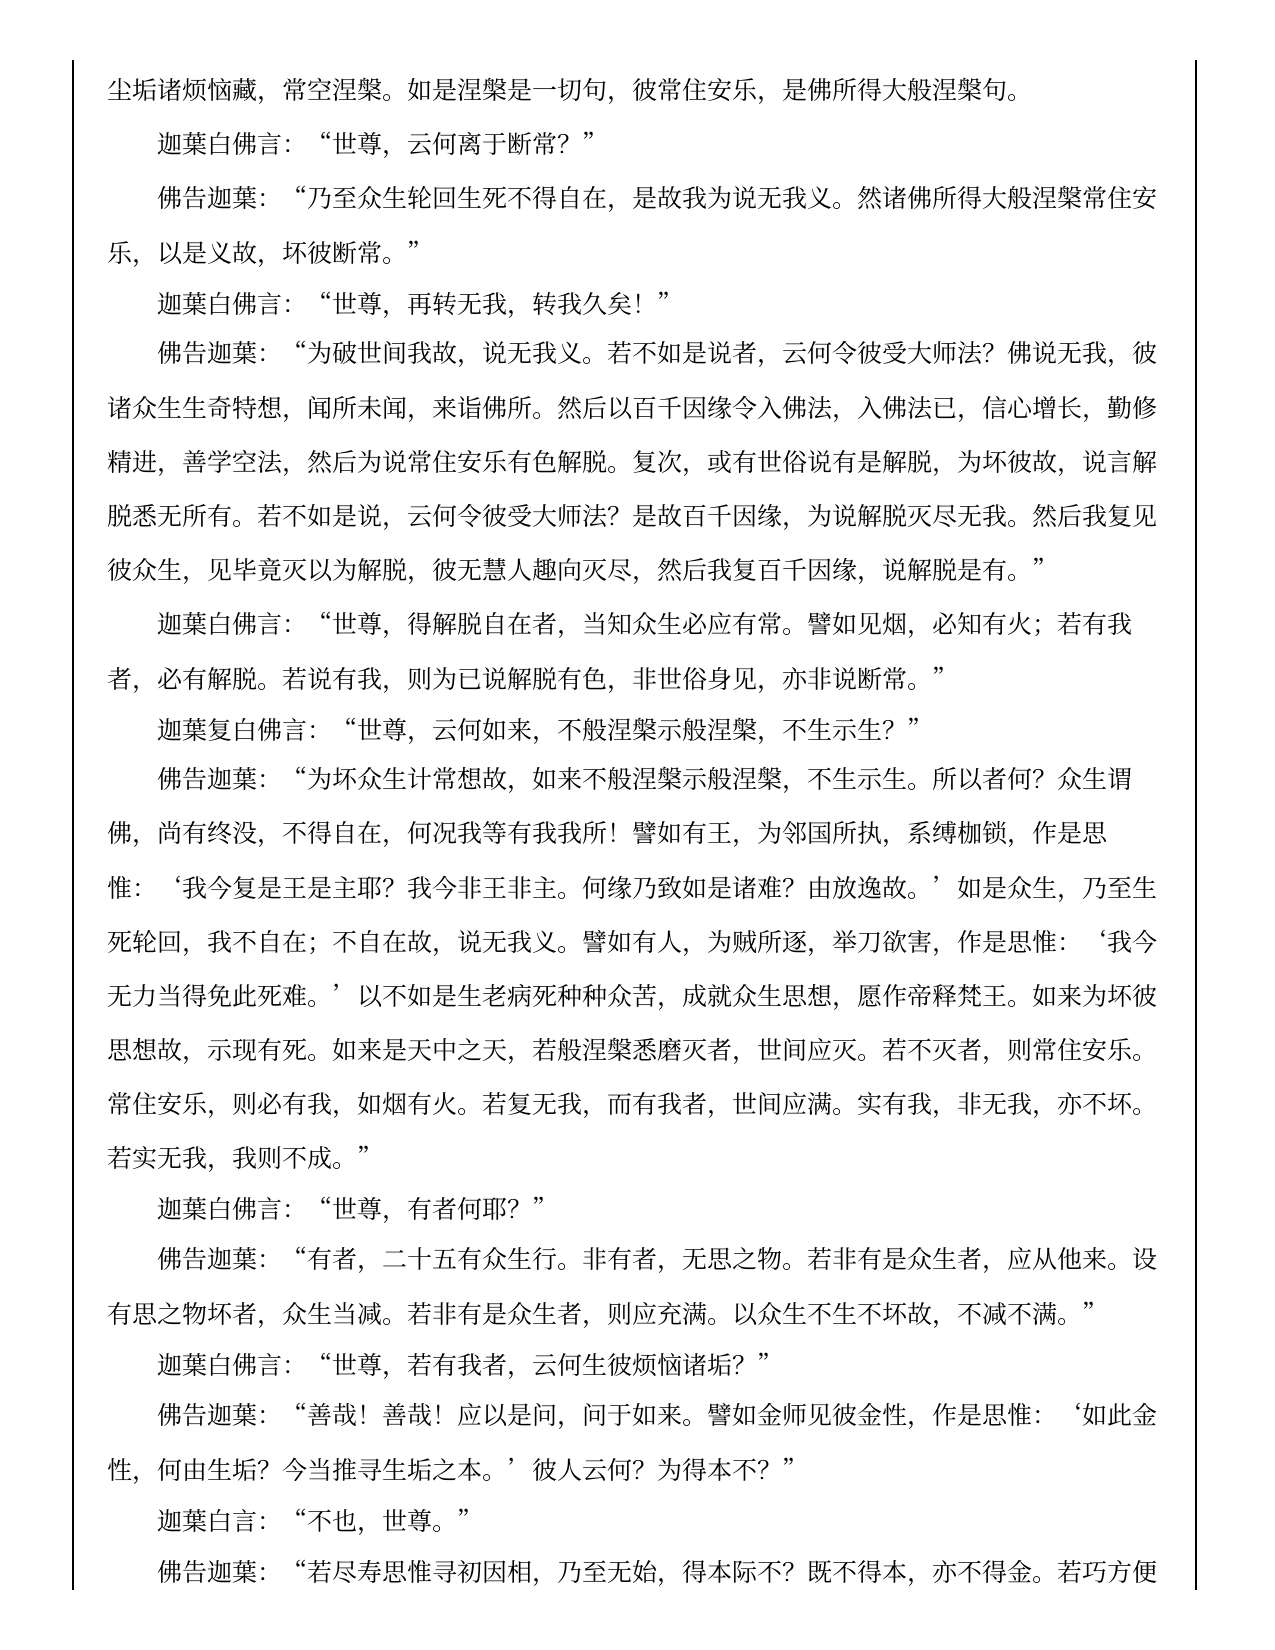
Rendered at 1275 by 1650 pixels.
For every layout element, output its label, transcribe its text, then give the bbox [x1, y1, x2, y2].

text 迦葉白佛言：“世尊，再转无我，转我久矣！” [157, 288, 1195, 319]
text 迦葉白佛言：“世尊，有者何耶？” [157, 1193, 1195, 1224]
text 佛告迦葉：“为破世间我故，说无我义。若不如是说者，云何令彼受大师法？佛说无我，彼诸众生生奇特想，闻所未闻，来诣佛所。然后以百千因缘令入佛法，入佛法已，信心增长，勤修精进，善学空法，然后为说常住安乐有色解脱。复次，或有世俗说有是解脱，为坏彼故，说言解脱悉无所有。若不如是说，云何令彼受大师法？是故百千因缘，为说解脱灭尽无我。然后我复见彼众生，见毕竟灭以为解脱，彼无慧人趣向灭尽，然后我复百千因缘，说解脱是有。” [107, 334, 1159, 587]
text 尘垢诸烦恼藏，常空涅槃。如是涅槃是一切句，彼常住安乐，是佛所得大般涅槃句。迦葉白佛言：“世尊，云何离于断常？” [107, 70, 1033, 160]
text 佛告迦葉：“为坏众生计常想故，如来不般涅槃示般涅槃，不生示生。所以者何？众生谓佛，尚有终没，不得自在，何况我等有我我所！譬如有王，为邻国所执，系缚枷锁，作是思 [107, 760, 1134, 850]
text 迦葉复白佛言：“世尊，云何如来，不般涅槃示般涅槃，不生示生？” [157, 715, 1195, 746]
text 迦葉白佛言：“世尊，若有我者，云何生彼烦恼诸垢？” [157, 1349, 1195, 1381]
text 迦葉白言：“不也，世尊。” [157, 1506, 1195, 1537]
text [107, 1552, 1159, 1588]
text 迦葉白佛言：“世尊，得解脱自在者，当知众生必应有常。譬如见烟，必知有火；若有我者，必有解脱。若说有我，则为已说解脱有色，非世俗身见，亦非说断常。” [107, 605, 1134, 696]
text 惟：‘我今复是王是主耶？我今非王非主。何缘乃致如是诸难？由放逸故。’如是众生，乃至生死轮回，我不自在；不自在故，说无我义。譬如有人，为贼所逐，举刀欲害，作是思惟：‘我今无力当得免此死难。’以不如是生老病死种种众苦，成就众生思想，愿作帝释梵王。如来为坏彼思想故，示现有死。如来是天中之天，若般涅槃悉磨灭者，世间应灭。若不灭者，则常住安乐。常住安乐，则必有我，如烟有火。若复无我，而有我者，世间应满。实有我，非无我，亦不坏。若实无我，我则不成。” [107, 868, 1159, 1175]
text 佛告迦葉：“有者，二十五有众生行。非有者，无思之物。若非有是众生者，应从他来。设有思之物坏者，众生当减。若非有是众生者，则应充满。以众生不生不坏故，不减不满。” [107, 1240, 1159, 1331]
text 佛告迦葉：“乃至众生轮回生死不得自在，是故我为说无我义。然诸佛所得大般涅槃常住安乐，以是义故，坏彼断常。” [107, 179, 1159, 269]
text 佛告迦葉：“善哉！善哉！应以是问，问于如来。譬如金师见彼金性，作是思惟：‘如此金性，何由生垢？今当推寻生垢之本。’彼人云何？为得本不？” [107, 1396, 1159, 1487]
